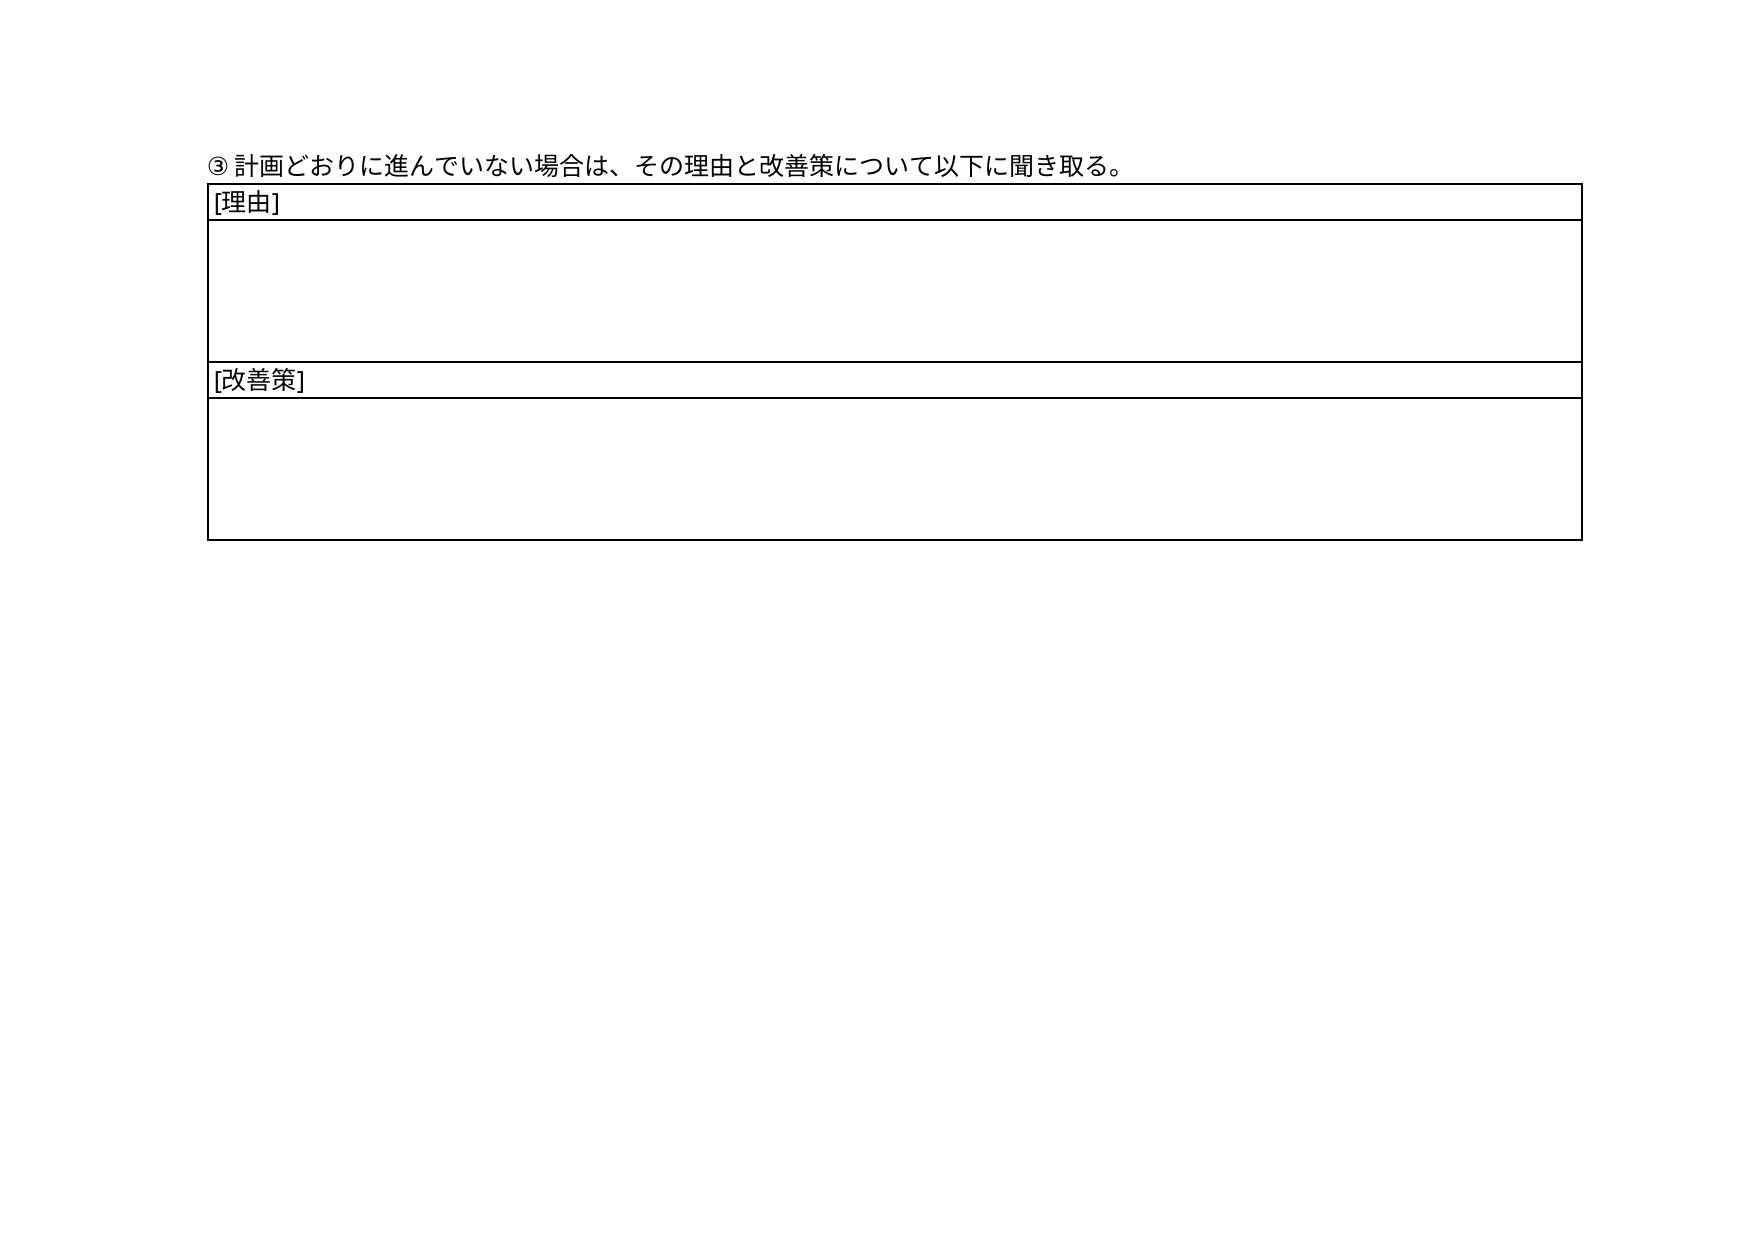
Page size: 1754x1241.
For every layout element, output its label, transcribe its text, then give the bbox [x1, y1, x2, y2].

table_header [理由] [209, 185, 1581, 219]
table_cell [209, 399, 1581, 538]
table_cell [209, 221, 1581, 361]
text ③計画どおりに進んでいない場合は、その理由と改善策について以下に聞き取る。 [133, 146, 1624, 183]
table_cell [改善策] [209, 363, 1581, 397]
